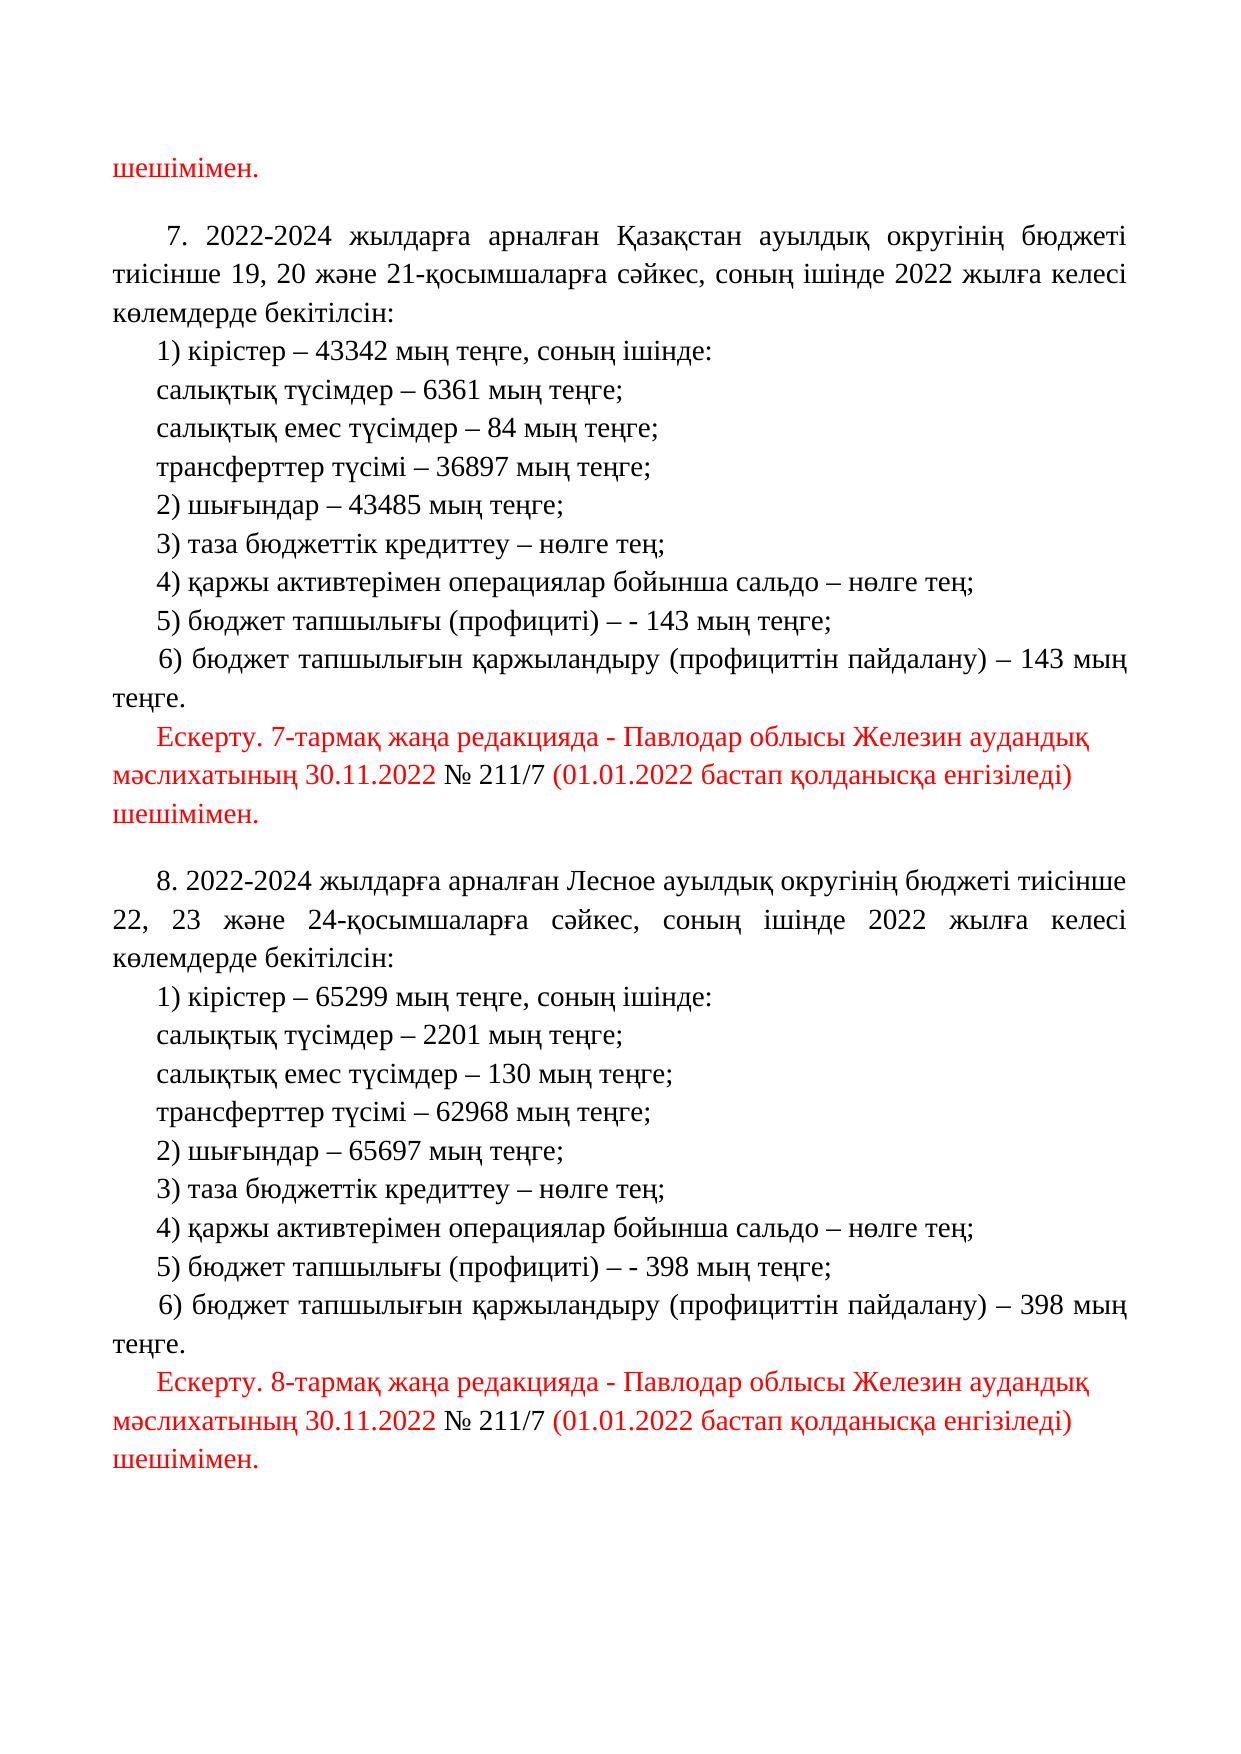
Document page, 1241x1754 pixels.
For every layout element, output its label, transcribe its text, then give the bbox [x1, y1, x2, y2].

text 8. 2022-2024 жылдарға арналған Лесное ауылдық округінің бюджеті тиісінше 22, 23 және 24-қосымшаларға сәйкес, соның ішінде 2022 жылға келесі көлемдерде бекітілсін: [112, 863, 1128, 974]
text 3) таза бюджеттік кредиттеу – нөлге тең; [112, 526, 1128, 559]
text Ескерту. 7-тармақ жаңа редакцияда - Павлодар облысы Железин аудандық мәслихатының 30.11.2022 № 211/7 (01.01.2022 бастап қолданысқа енгізіледі) шешімімен. [112, 719, 1128, 859]
text 6) бюджет тапшылығын қаржыландыру (профициттін пайдалану) – 143 мың теңге. [112, 642, 1128, 714]
text трансферттер түсімі – 36897 мың теңге; [112, 449, 1128, 482]
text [112, 150, 1128, 214]
text 2) шығындар – 65697 мың теңге; [112, 1133, 1128, 1167]
text салықтық түсімдер – 2201 мың теңге; [112, 1017, 1128, 1051]
text Ескерту. 8-тармақ жаңа редакцияда - Павлодар облысы Железин аудандық мәслихатының 30.11.2022 № 211/7 (01.01.2022 бастап қолданысқа енгізіледі) шешімімен. [112, 1364, 1128, 1505]
text салықтық түсімдер – 6361 мың теңге; [112, 372, 1128, 405]
text 4) қаржы активтерімен операциялар бойынша сальдо – нөлге тең; [112, 564, 1128, 598]
text трансферттер түсімі – 62968 мың теңге; [112, 1094, 1128, 1128]
text 7. 2022-2024 жылдарға арналған Қазақстан ауылдық округінің бюджеті тиісінше 19, 20 және 21-қосымшаларға сәйкес, соның ішінде 2022 жылға келесі көлемдерде бекітілсін: [112, 218, 1128, 328]
text 4) қаржы активтерімен операциялар бойынша сальдо – нөлге тең; [112, 1210, 1128, 1244]
text салықтық емес түсімдер – 130 мың теңге; [112, 1056, 1128, 1089]
text 5) бюджет тапшылығы (профициті) – - 143 мың теңге; [112, 603, 1128, 637]
text 1) кірістер – 65299 мың теңге, соның ішінде: [112, 979, 1128, 1012]
text 6) бюджет тапшылығын қаржыландыру (профициттін пайдалану) – 398 мың теңге. [112, 1287, 1128, 1359]
text 1) кірістер – 43342 мың теңге, соның ішінде: [112, 333, 1128, 367]
text 5) бюджет тапшылығы (профициті) – - 398 мың теңге; [112, 1249, 1128, 1282]
text 3) таза бюджеттік кредиттеу – нөлге тең; [112, 1172, 1128, 1205]
text 2) шығындар – 43485 мың теңге; [112, 487, 1128, 521]
text салықтық емес түсімдер – 84 мың теңге; [112, 410, 1128, 444]
